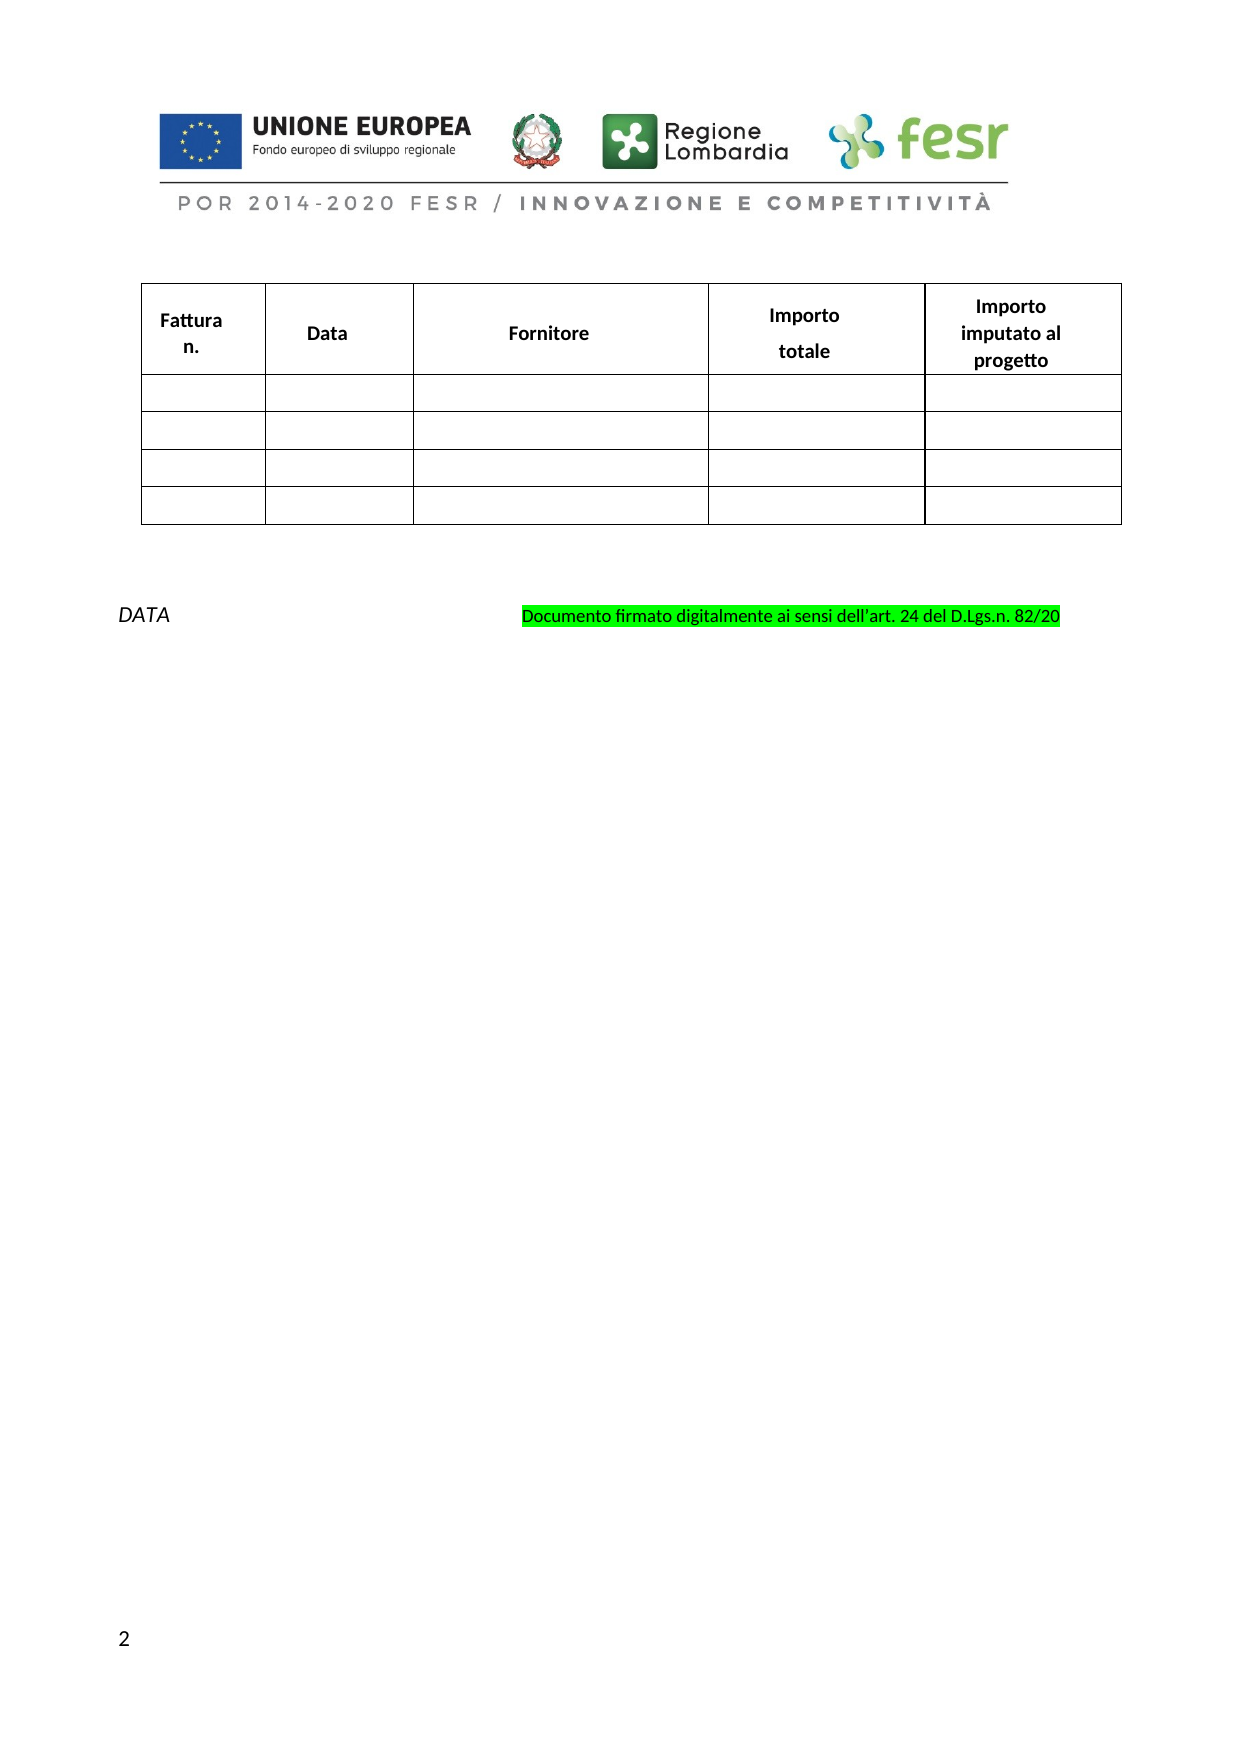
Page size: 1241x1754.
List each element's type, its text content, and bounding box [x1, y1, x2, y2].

table_cell [266, 375, 413, 411]
table_cell [142, 375, 265, 411]
table_cell [709, 450, 924, 486]
table_cell [414, 375, 708, 411]
table_cell [926, 450, 1121, 486]
table_cell [926, 375, 1121, 411]
table_cell [414, 412, 708, 449]
table_header Importo totale [709, 284, 924, 374]
table_cell [266, 450, 413, 486]
table_cell [414, 487, 708, 524]
table_header Importo imputato al progetto [926, 284, 1121, 374]
table_cell [709, 487, 924, 524]
table_cell [414, 450, 708, 486]
table_cell [142, 487, 265, 524]
table_cell [266, 487, 413, 524]
table_cell [709, 412, 924, 449]
picture [118, 101, 1059, 219]
text DATA Documento firmato digitalmente ai sensi dell’art. 24 del D.Lgs.n. 82/20 [118, 601, 1112, 628]
table_cell [926, 487, 1121, 524]
table_cell [142, 412, 265, 449]
table_header Fornitore [414, 284, 708, 374]
table_header Data [266, 284, 413, 374]
table_header Fattura n. [142, 284, 265, 374]
table_cell [142, 450, 265, 486]
table_cell [709, 375, 924, 411]
table_cell [266, 412, 413, 449]
table_cell [926, 412, 1121, 449]
